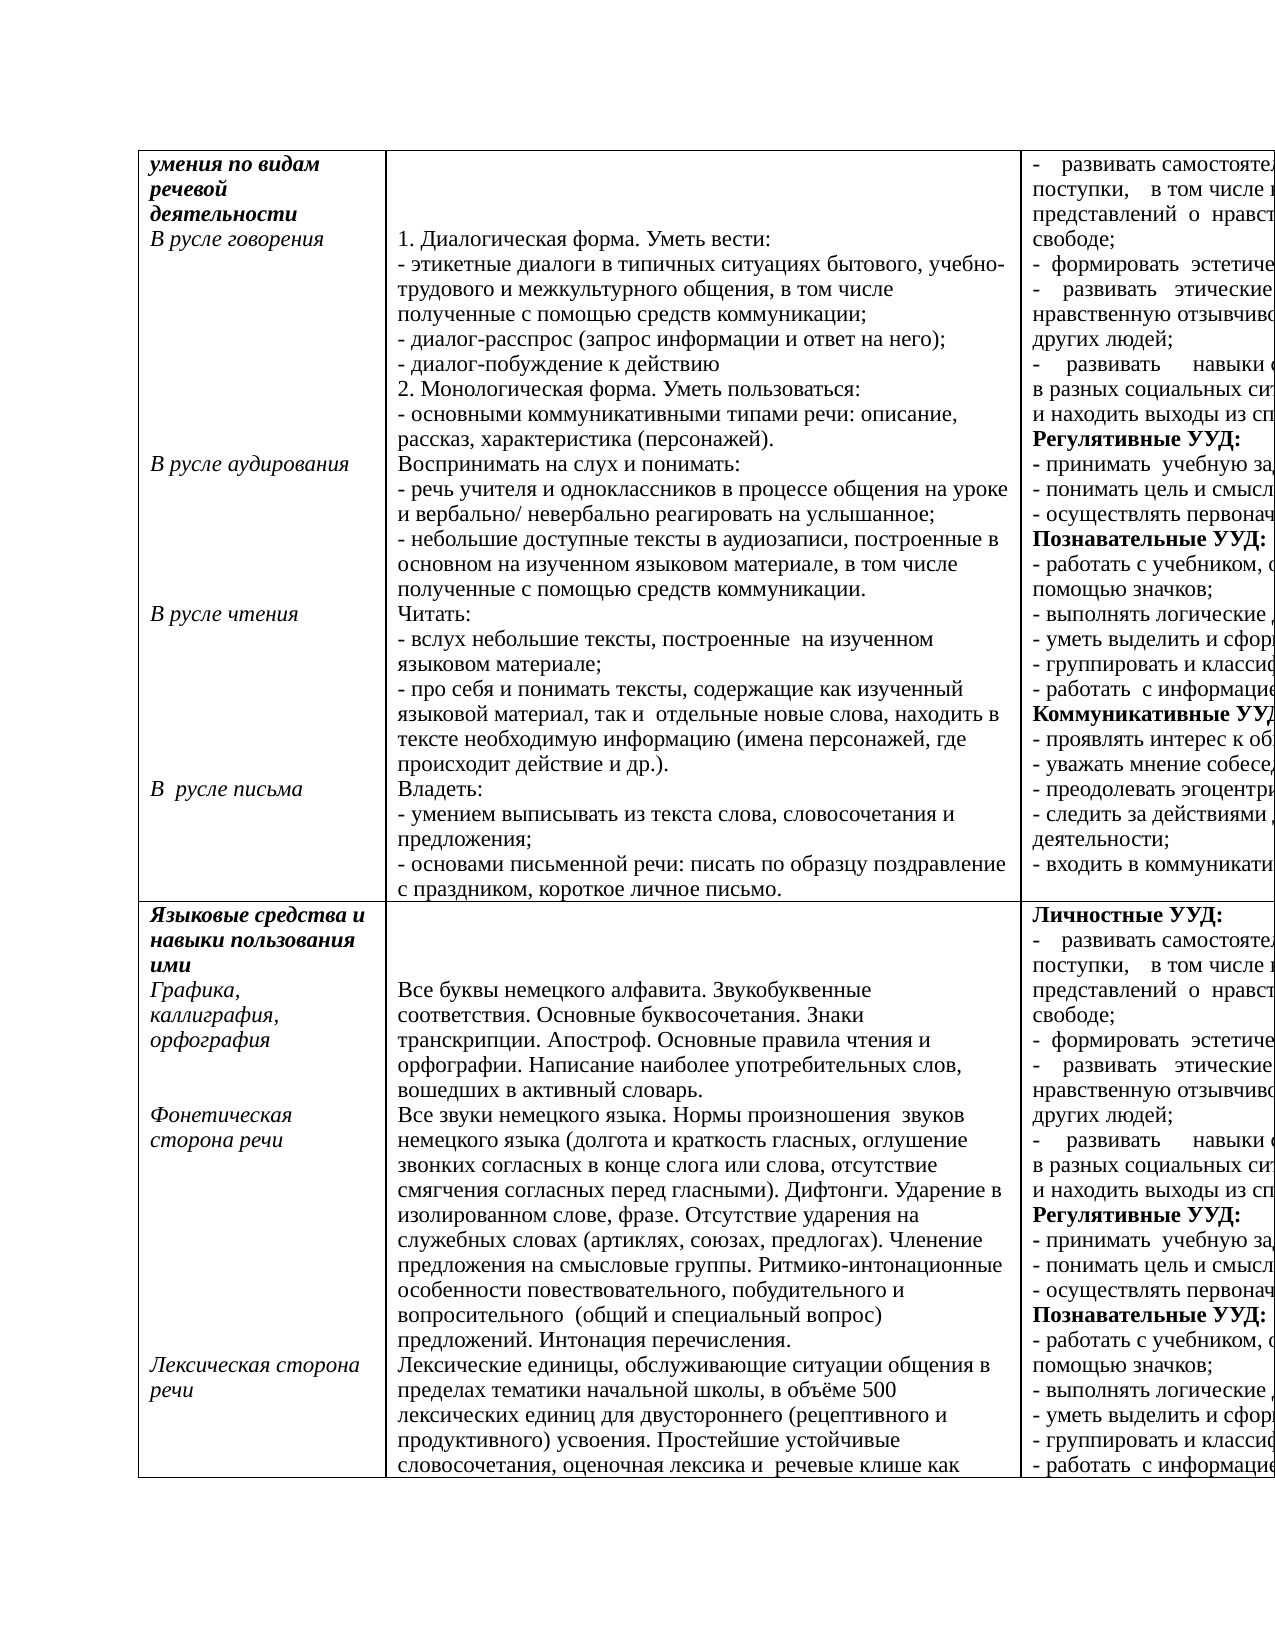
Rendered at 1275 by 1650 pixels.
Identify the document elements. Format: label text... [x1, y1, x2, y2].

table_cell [1022, 902, 1274, 1477]
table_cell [139, 902, 385, 1477]
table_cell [139, 151, 385, 901]
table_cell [387, 902, 1020, 1477]
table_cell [1022, 151, 1274, 901]
